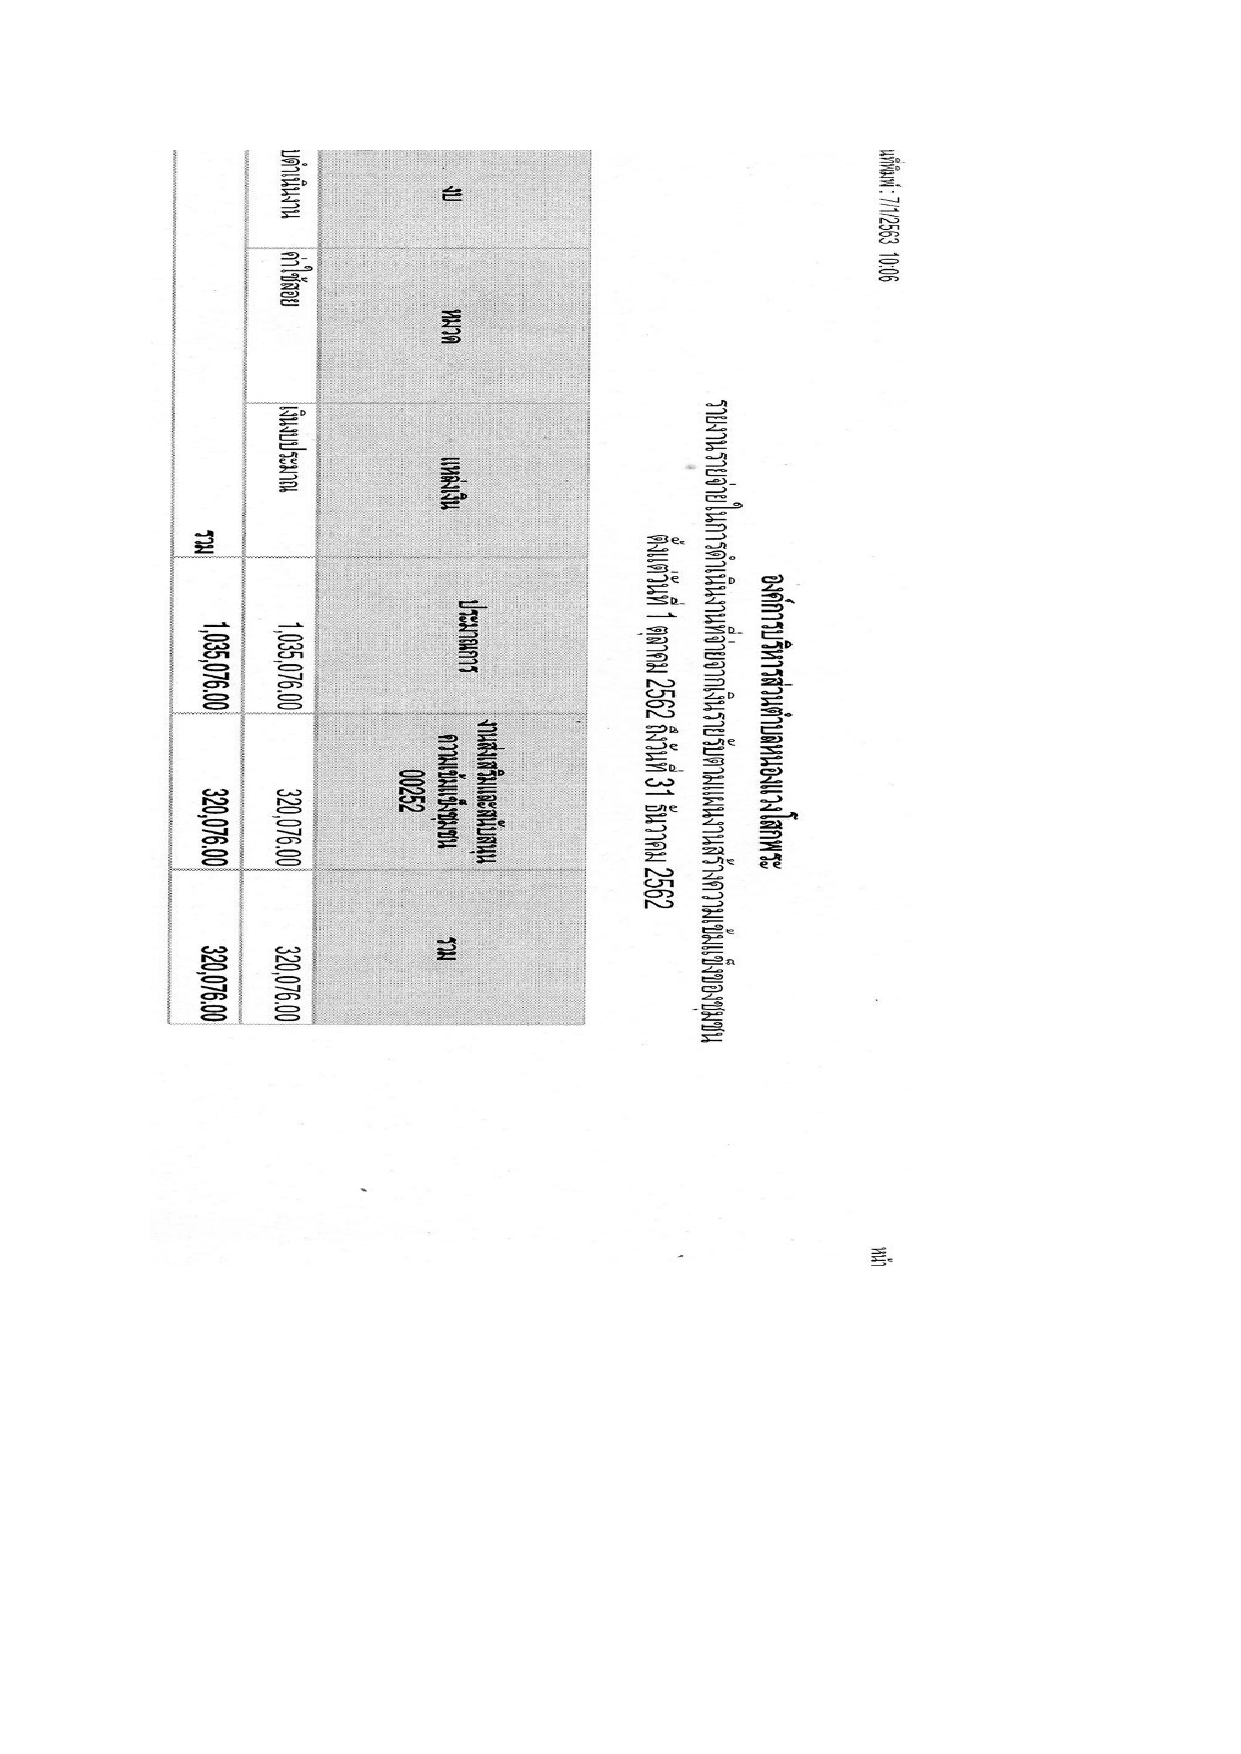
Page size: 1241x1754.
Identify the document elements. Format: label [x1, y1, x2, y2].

picture [150, 150, 913, 1266]
